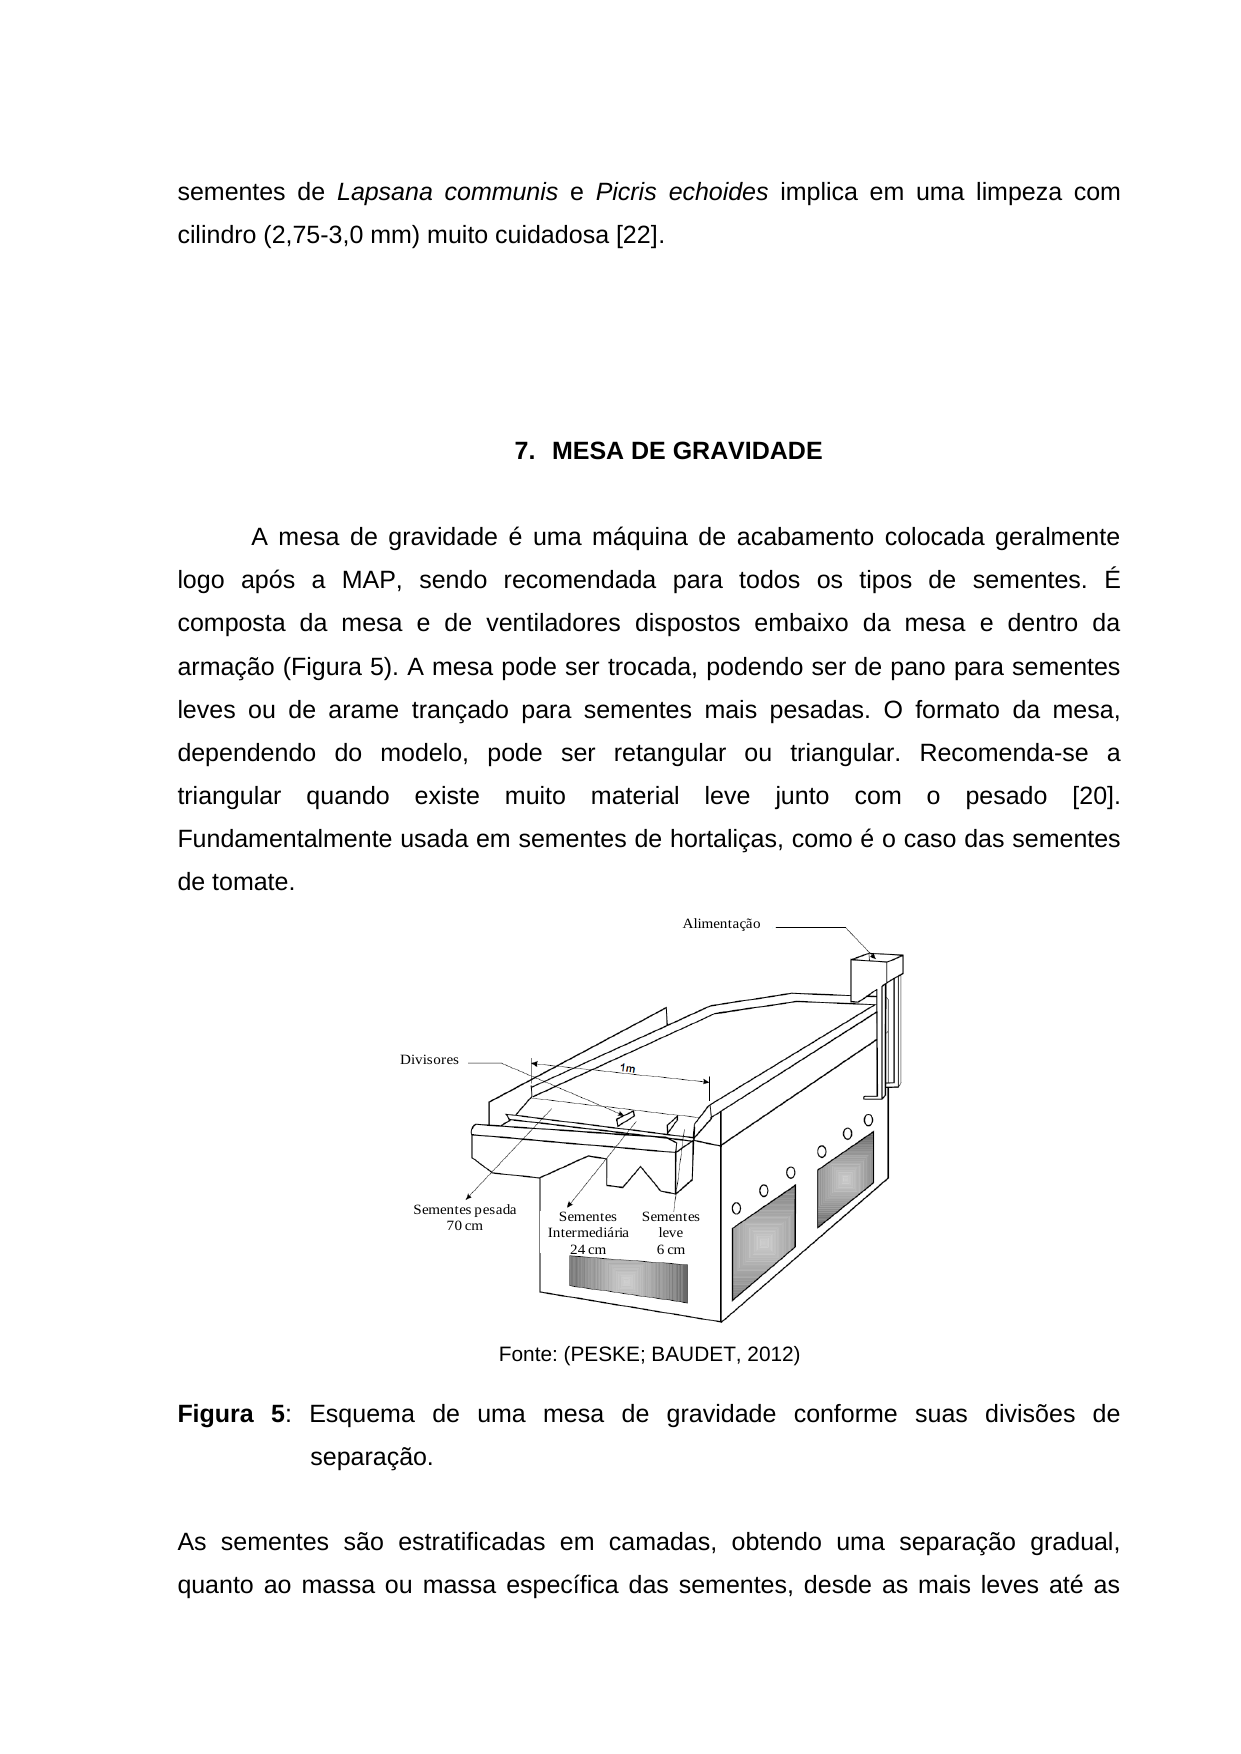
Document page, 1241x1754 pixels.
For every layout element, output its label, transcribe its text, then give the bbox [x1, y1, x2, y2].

text Figura 5: Esquema de uma mesa de gravidade conforme suas divisões de separação. [177, 1399, 1122, 1471]
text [177, 1527, 1122, 1599]
text Fonte: (PESKE; BAUDET, 2012) [177, 1342, 1122, 1366]
list MESA DE GRAVIDADE [215, 436, 1122, 465]
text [177, 177, 1122, 249]
text A mesa de gravidade é uma máquina de acabamento colocada geralmente logo após a MAP, sendo recomendada para todos os tipos de sementes. É composta da mesa e de ventiladores dispostos embaixo da mesa e dentro da armação (Figura 5). A mesa pode ser trocada, podendo ser de pano para sementes leves ou de arame trançado para sementes mais pesadas. O formato da mesa, dependendo do modelo, pode ser retangular ou triangular. Recomenda-se a triangular quando existe muito material leve junto com o pesado [20]. Fundamentalmente usada em sementes de hortaliças, como é o caso das sementes de tomate. [177, 522, 1122, 896]
